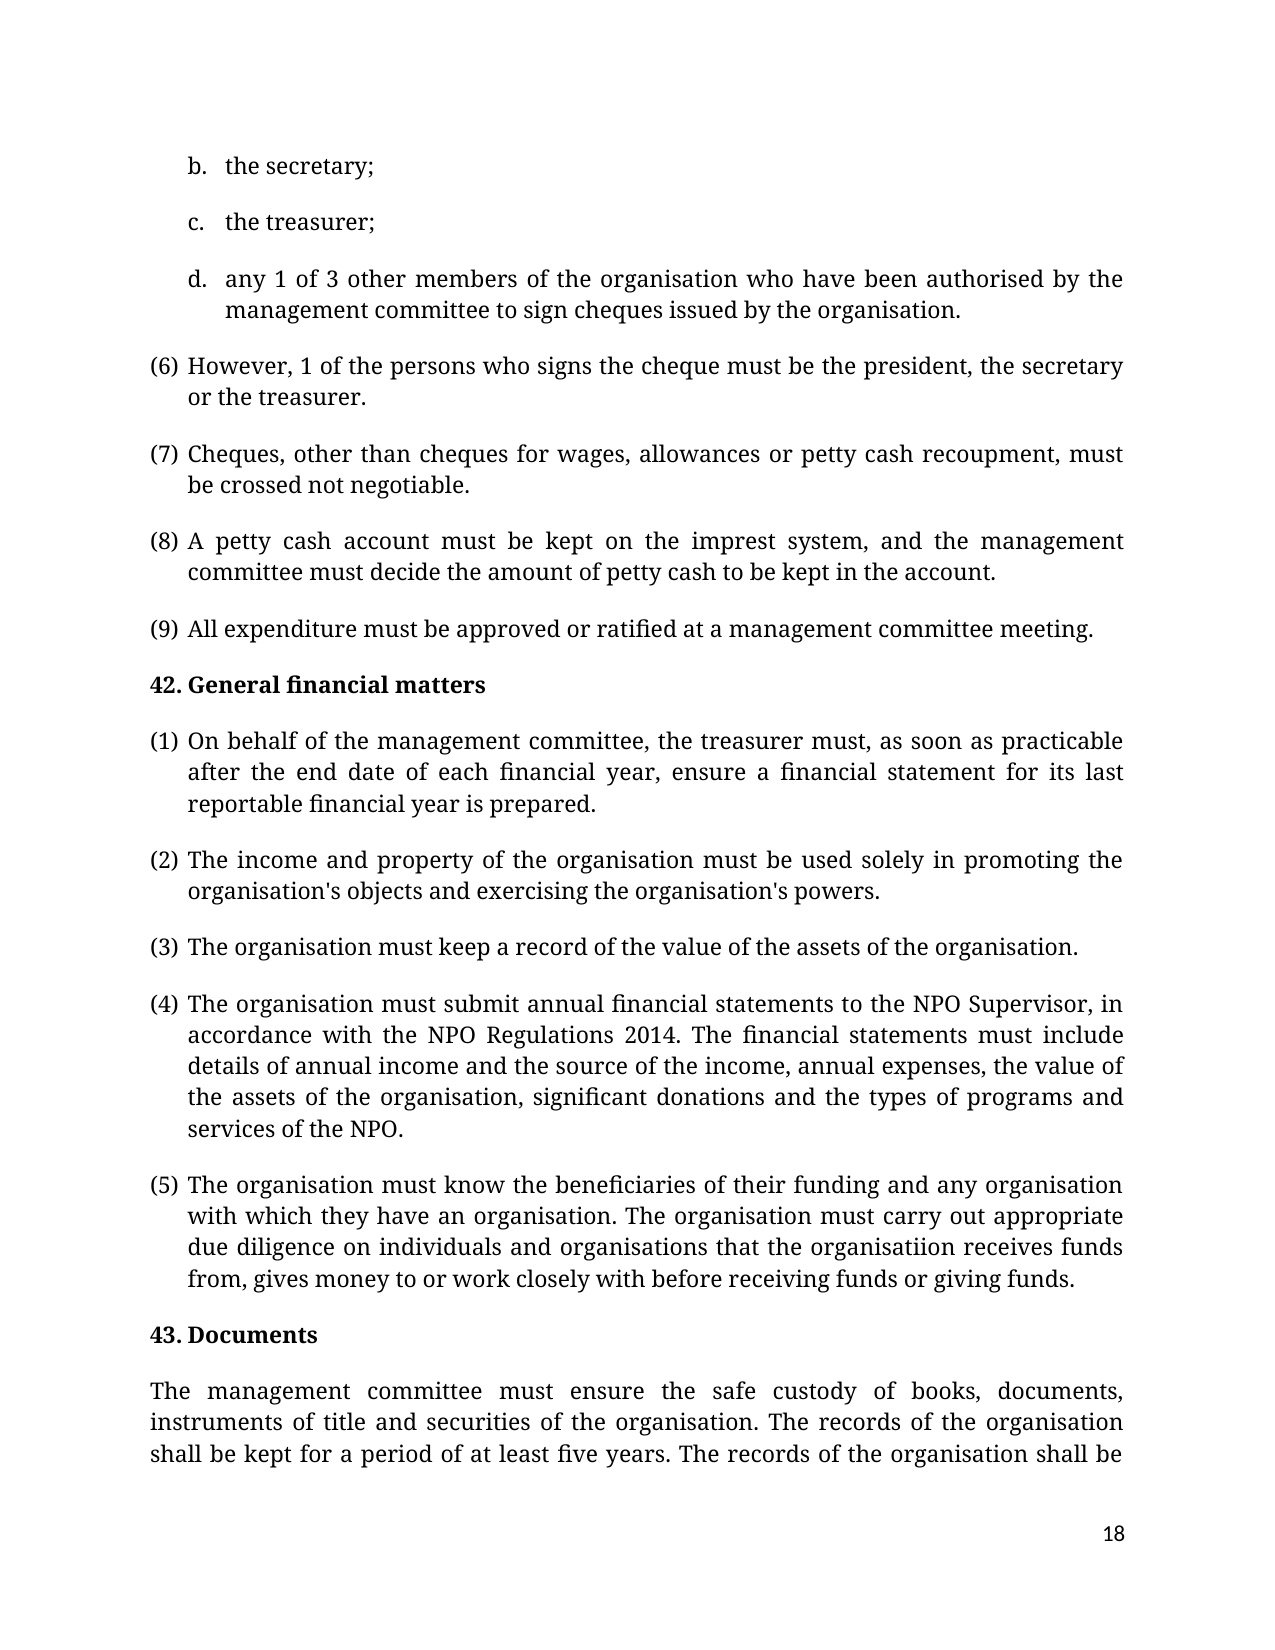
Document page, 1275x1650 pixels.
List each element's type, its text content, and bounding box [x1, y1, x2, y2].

list However, 1 of the persons who signs the cheque must be the president, the secretary or the treasurer. [150, 350, 1125, 412]
list Cheques, other than cheques for wages, allowances or petty cash recoupment, must be crossed not negotiable. [150, 437, 1125, 500]
list On behalf of the management committee, the treasurer must, as soon as practicable after the end date of each financial year, ensure a financial statement for its last reportable financial year is prepared. [150, 725, 1125, 819]
list any 1 of 3 other members of the organisation who have been authorised by the management committee to sign cheques issued by the organisation. [187, 262, 1125, 325]
list A petty cash account must be kept on the imprest system, and the management committee must decide the amount of petty cash to be kept in the account. [150, 525, 1125, 587]
list The organisation must submit annual financial statements to the NPO Supervisor, in accordance with the NPO Regulations 2014. The financial statements must include details of annual income and the source of the income, annual expenses, the value of the assets of the organisation, significant donations and the types of programs and services of the NPO. [150, 987, 1125, 1144]
list The organisation must keep a record of the value of the assets of the organisation. [150, 931, 1125, 962]
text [150, 1375, 1125, 1469]
list the treasurer; [187, 206, 1125, 237]
list the secretary; [187, 150, 1125, 181]
list All expenditure must be approved or ratified at a management committee meeting. [150, 612, 1125, 644]
list The organisation must know the beneficiaries of their funding and any organisation with which they have an organisation. The organisation must carry out appropriate due diligence on individuals and organisations that the organisatiion receives funds from, gives money to or work closely with before receiving funds or giving funds. [150, 1169, 1125, 1294]
list Documents [150, 1319, 1125, 1350]
list General financial matters [150, 669, 1125, 700]
list The income and property of the organisation must be used solely in promoting the organisation's objects and exercising the organisation's powers. [150, 844, 1125, 906]
